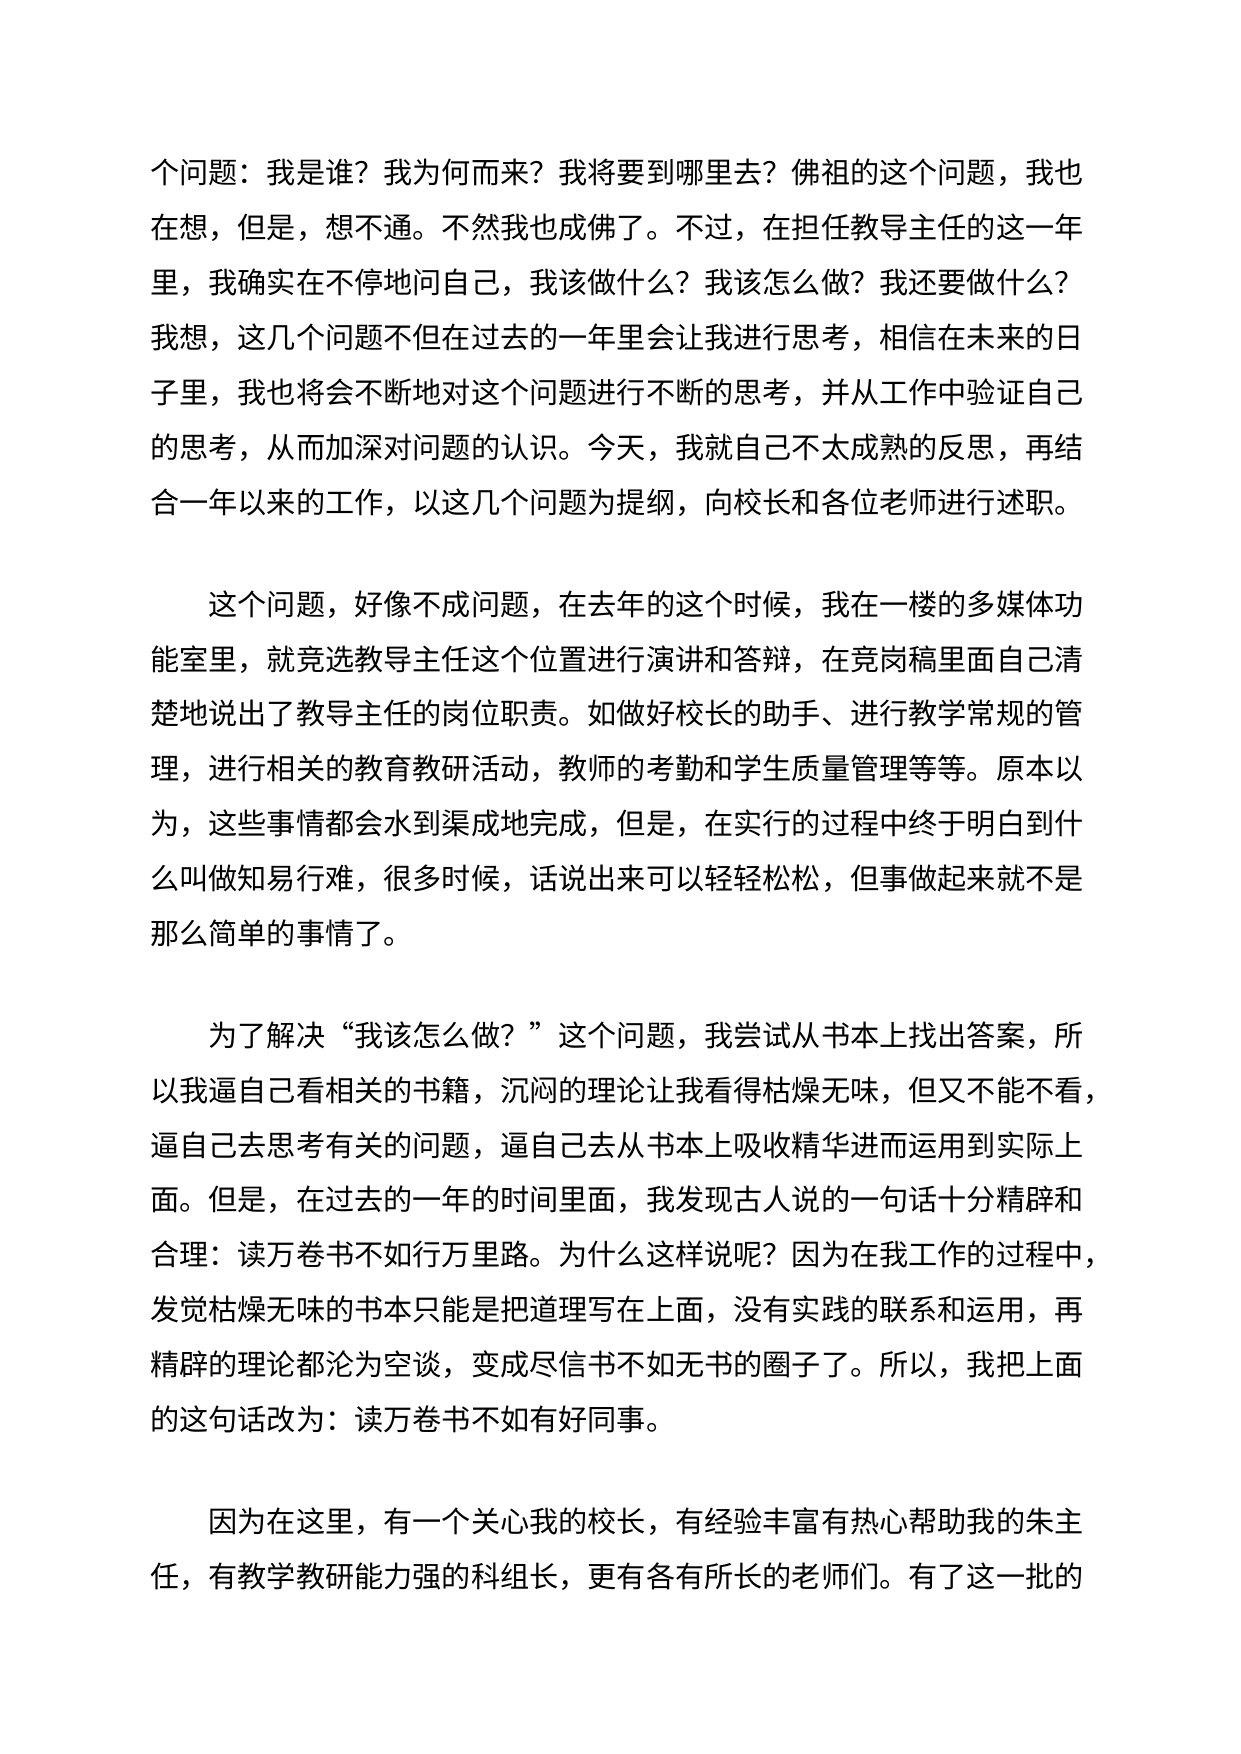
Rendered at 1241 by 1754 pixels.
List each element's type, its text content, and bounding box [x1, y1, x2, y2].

text 这个问题，好像不成问题，在去年的这个时候，我在一楼的多媒体功能室里，就竞选教导主任这个位置进行演讲和答辩，在竞岗稿里面自己清楚地说出了教导主任的岗位职责。如做好校长的助手、进行教学常规的管理，进行相关的教育教研活动，教师的考勤和学生质量管理等等。原本以为，这些事情都会水到渠成地完成，但是，在实行的过程中终于明白到什么叫做知易行难，很多时候，话说出来可以轻轻松松，但事做起来就不是那么简单的事情了。 [150, 581, 1090, 953]
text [150, 150, 1090, 522]
text 为了解决“我该怎么做？”这个问题，我尝试从书本上找出答案，所以我逼自己看相关的书籍，沉闷的理论让我看得枯燥无味，但又不能不看，逼自己去思考有关的问题，逼自己去从书本上吸收精华进而运用到实际上面。但是，在过去的一年的时间里面，我发现古人说的一句话十分精辟和合理：读万卷书不如行万里路。为什么这样说呢？因为在我工作的过程中，发觉枯燥无味的书本只能是把道理写在上面，没有实践的联系和运用，再精辟的理论都沦为空谈，变成尽信书不如无书的圈子了。所以，我把上面的这句话改为：读万卷书不如有好同事。 [150, 1012, 1090, 1439]
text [150, 1498, 1090, 1596]
